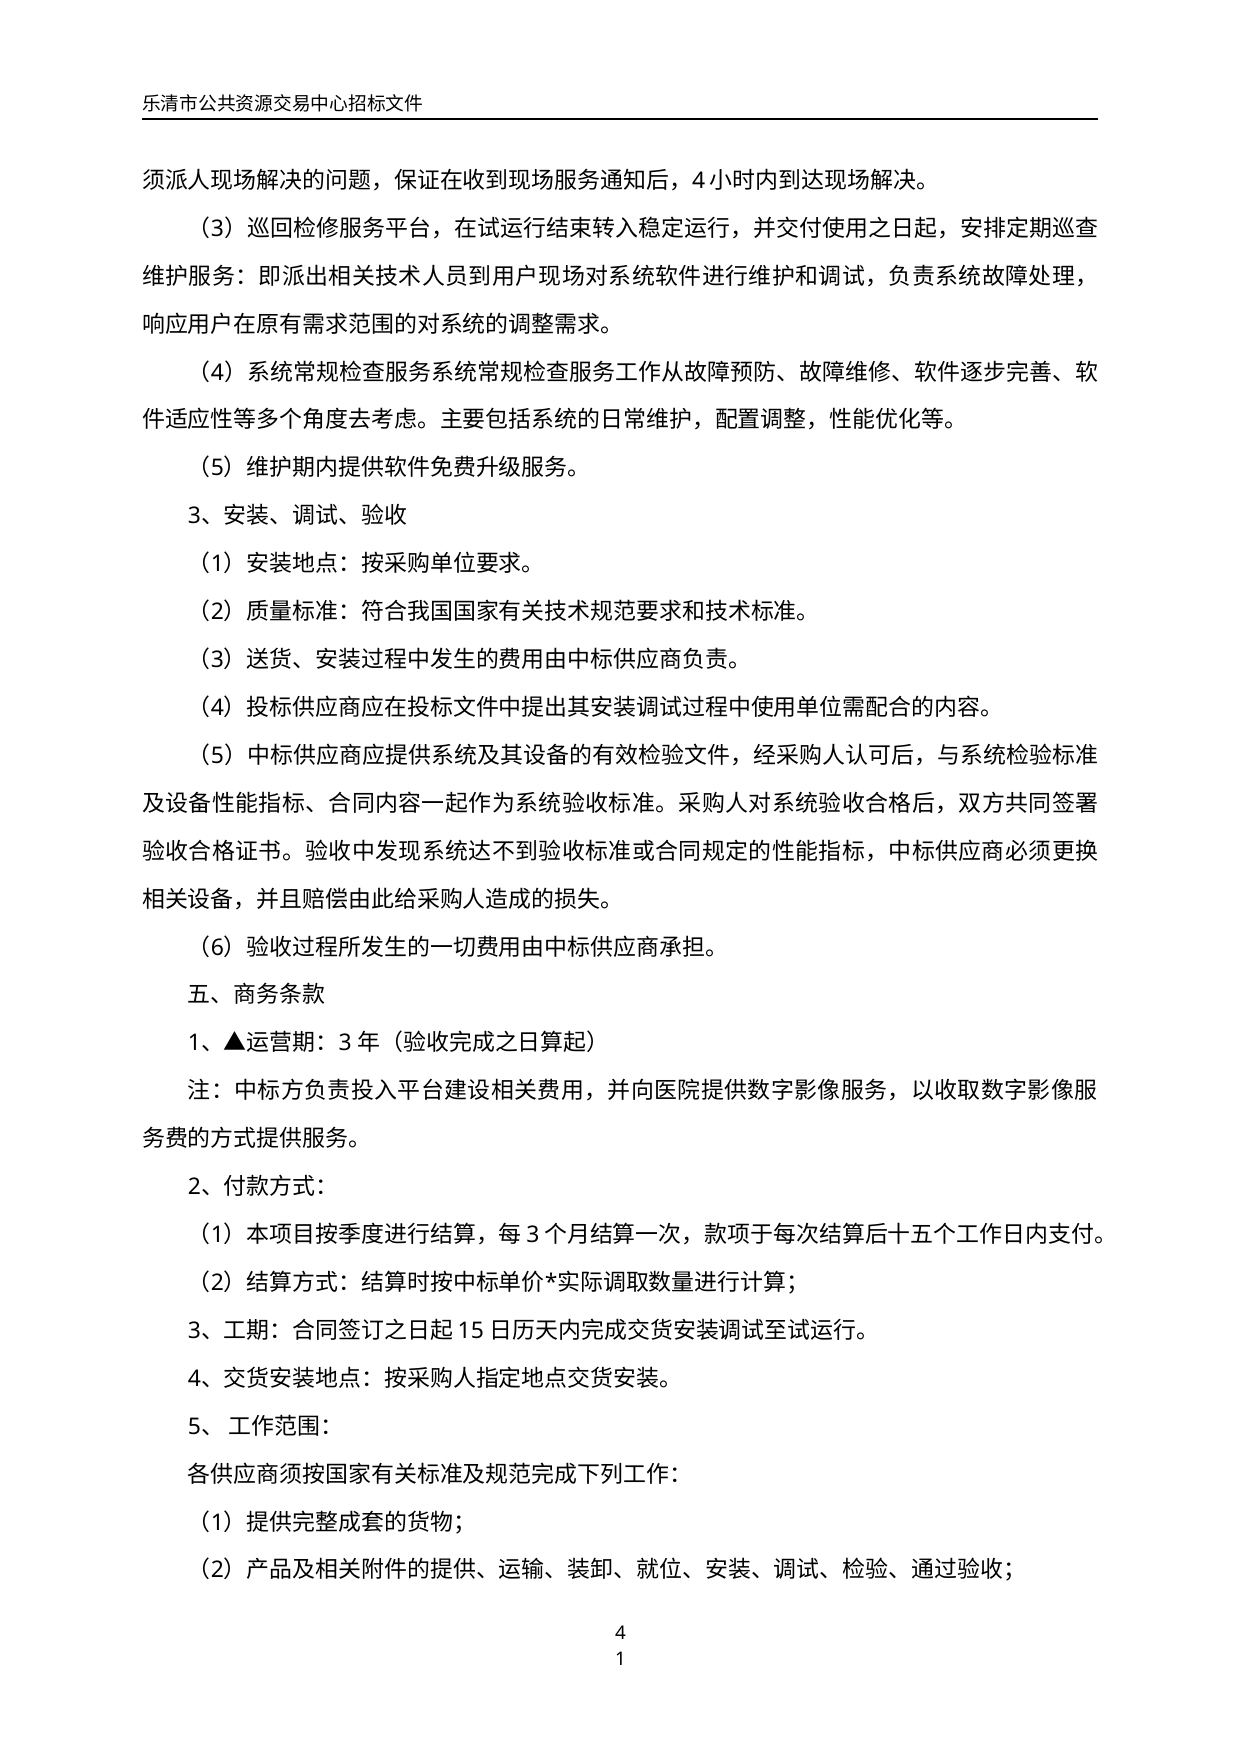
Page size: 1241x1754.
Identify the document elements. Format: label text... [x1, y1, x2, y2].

text （1）提供完整成套的货物； [142, 1492, 1098, 1539]
text （3）送货、安装过程中发生的费用由中标供应商负责。 [142, 629, 1098, 677]
text 5、 工作范围： [142, 1396, 1098, 1444]
text 4、交货安装地点：按采购人指定地点交货安装。 [142, 1348, 1098, 1396]
text （4）投标供应商应在投标文件中提出其安装调试过程中使用单位需配合的内容。 [142, 677, 1098, 725]
text （5）中标供应商应提供系统及其设备的有效检验文件，经采购人认可后，与系统检验标准及设备性能指标、合同内容一起作为系统验收标准。采购人对系统验收合格后，双方共同签署验收合格证书。验收中发现系统达不到验收标准或合同规定的性能指标，中标供应商必须更换相关设备，并且赔偿由此给采购人造成的损失。 [142, 725, 1098, 917]
text 1、▲运营期：3 年（验收完成之日算起） [142, 1012, 1098, 1060]
text 五、商务条款 [142, 964, 1098, 1012]
text （2）产品及相关附件的提供、运输、装卸、就位、安装、调试、检验、通过验收； [142, 1539, 1098, 1587]
text （5）维护期内提供软件免费升级服务。 [142, 437, 1098, 485]
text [142, 150, 1098, 198]
text （6）验收过程所发生的一切费用由中标供应商承担。 [142, 917, 1098, 964]
text （3）巡回检修服务平台，在试运行结束转入稳定运行，并交付使用之日起，安排定期巡查维护服务：即派出相关技术人员到用户现场对系统软件进行维护和调试，负责系统故障处理，响应用户在原有需求范围的对系统的调整需求。 [142, 198, 1098, 342]
text （2）结算方式：结算时按中标单价*实际调取数量进行计算； [142, 1252, 1098, 1300]
text （4）系统常规检查服务系统常规检查服务工作从故障预防、故障维修、软件逐步完善、软件适应性等多个角度去考虑。主要包括系统的日常维护，配置调整，性能优化等。 [142, 342, 1098, 437]
text （2）质量标准：符合我国国家有关技术规范要求和技术标准。 [142, 581, 1098, 629]
text （1）本项目按季度进行结算，每3个月结算一次，款项于每次结算后十五个工作日内支付。 [142, 1204, 1098, 1252]
text 2、付款方式： [142, 1156, 1098, 1204]
text （1）安装地点：按采购单位要求。 [142, 533, 1098, 581]
text 各供应商须按国家有关标准及规范完成下列工作： [142, 1444, 1098, 1492]
text 3、安装、调试、验收 [142, 485, 1098, 533]
text 3、工期：合同签订之日起15 日历天内完成交货安装调试至试运行。 [142, 1300, 1098, 1348]
text 注：中标方负责投入平台建设相关费用，并向医院提供数字影像服务，以收取数字影像服务费的方式提供服务。 [142, 1060, 1098, 1156]
